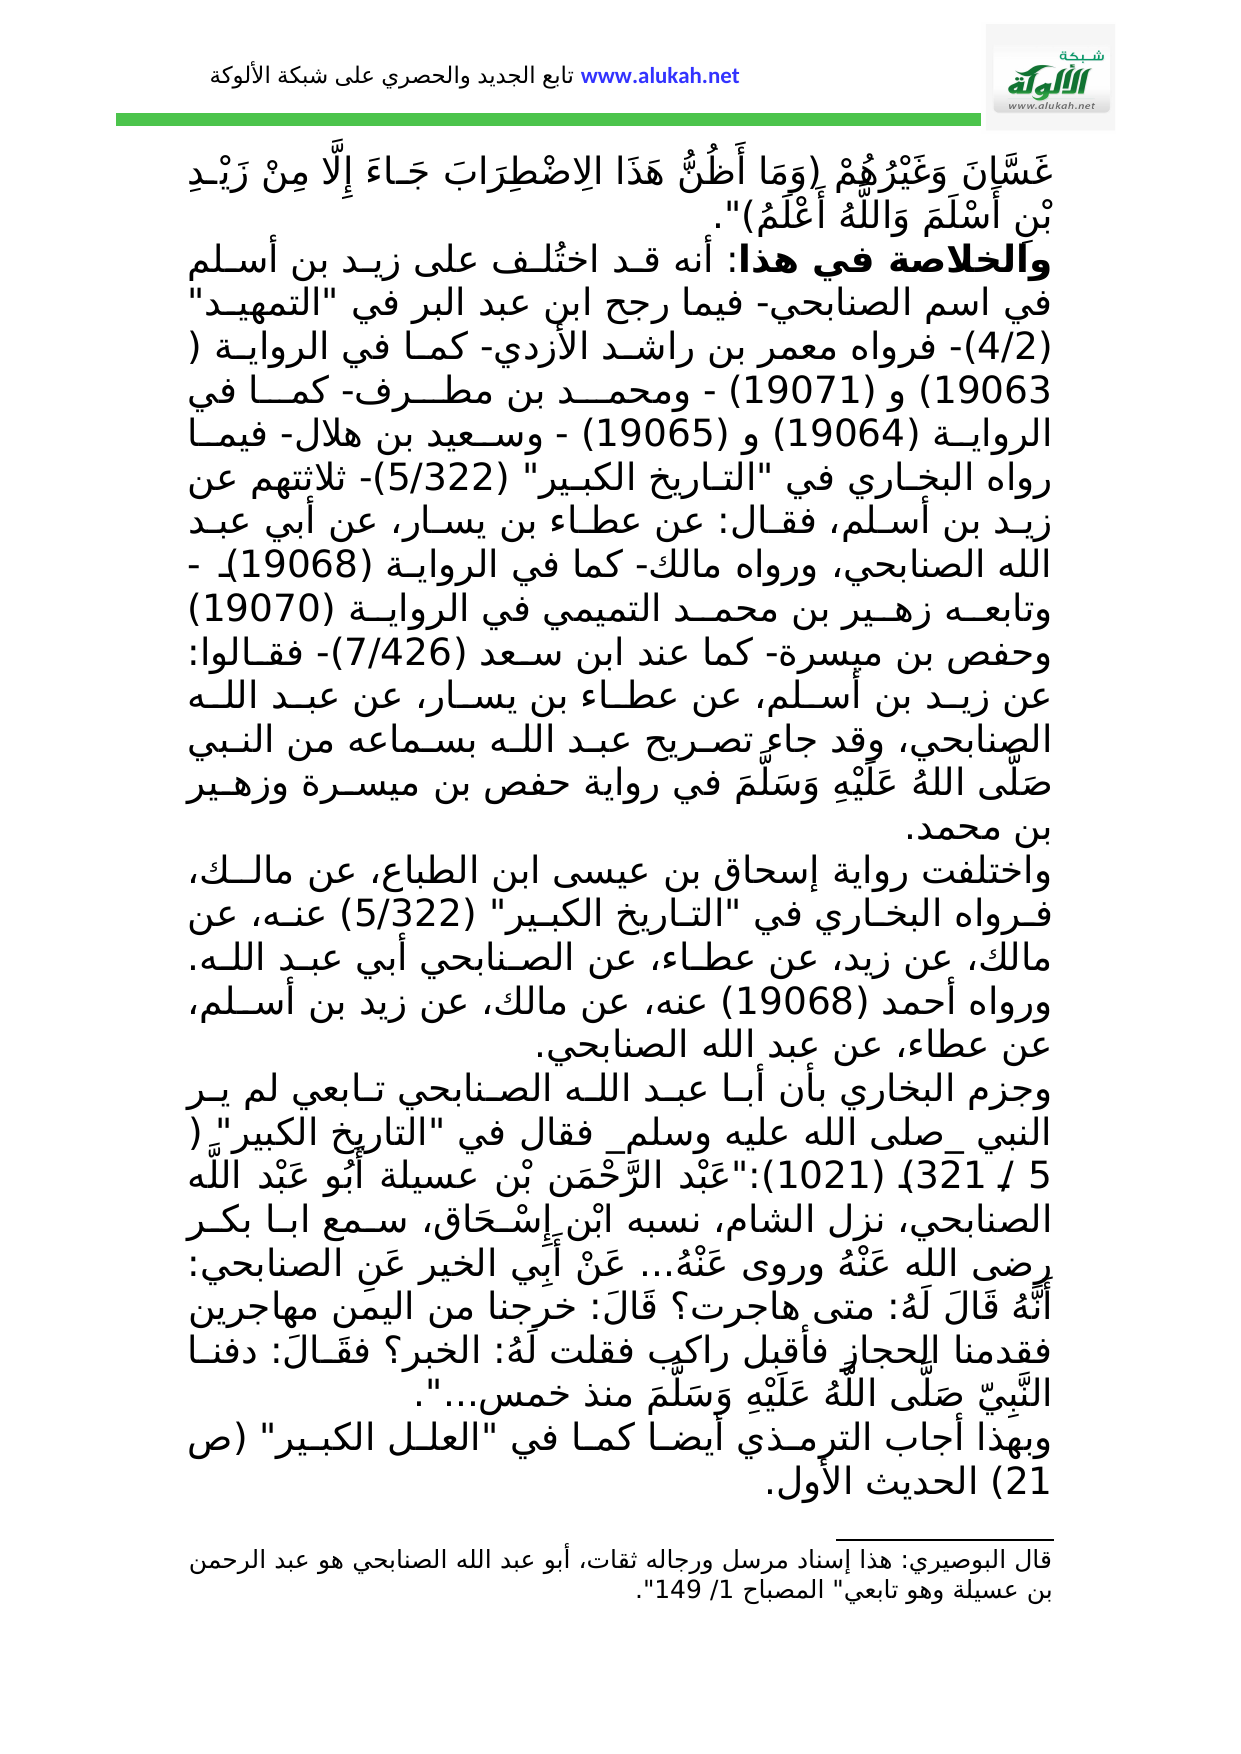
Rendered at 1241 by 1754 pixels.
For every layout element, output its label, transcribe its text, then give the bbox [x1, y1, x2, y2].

text والخلاصة في هذا: أنه قد اختُلف على زيد بن أسلم في اسم الصنابحي- فيما رجح ابن عبد البر في "التمهيد" (4/2)- فرواه معمر بن راشد الأزدي- كما في الرواية (19063) و (19071) - ومحمد بن مطرف- كما في الرواية (19064) و (19065) - وسعيد بن هلال- فيما رواه البخاري في "التاريخ الكبير" (5/322)- ثلاثتهم عن زيد بن أسلم، فقال: عن عطاء بن يسار، عن أبي عبد الله الصنابحي، ورواه مالك- كما في الرواية (19068) - وتابعه زهير بن محمد التميمي في الرواية (19070) وحفص بن ميسرة- كما عند ابن سعد (7/426)- فقالوا: عن زيد بن أسلم، عن عطاء بن يسار، عن عبد الله الصنابحي، وقد جاء تصريح عبد الله بسماعه من النبي صَلَّى اللهُ عَلَيْهِ وَسَلَّمَ في رواية حفص بن ميسرة وزهير بن محمد. [187, 237, 1053, 848]
text قال ابن عبد البر في "التمهيد" (4 / 1):"هَكَذَا قَالَ يَحْيَى فِي هَذَا الْحَدِيثِ: عَنْ مَالِكٍ عَنْ عَبْدِ اللَّهِ الصُّنَابِحِيِّ وَتَابَعَهُ الْقَعْنَبِيُّ وَجُمْهُورُ الرُّوَاةِ عَنْ مَالِكٍ وَقَالَتْ طَائِفَةٌ مِنْهُمْ مُطَرِّفٌ وَإِسْحَاقُ بْنُ عِيسَى الطَّبَّاعُ فِيهِ: عَنْ مَالِكٍ عَنْ زَيْدٍ عَنْ عَطَاءٍ عَنْ أَبِي عَبْدِ اللَّهِ الصُّنَابِحِيِّ()وَاخْتُلِفَ عَنْ زيد ابن أَسْلَمَ فِي ذَلِكَ مِنْ حَدِيثِهِ هَذَا؛ فَطَائِفَةٌ قَالَتْ عَنْهُ فِي ذَلِكَ عَبْدُ اللَّهِ الصُّنَابِحِيُّ كَمَا قَالَ مَالِكٌ فِي أَكْثَرِ الرِّوَايَاتِ عَنْهُ وقالت طائفة أخرى عَنْ زَيْدِ ابْنِ أَسْلَمَ عَنْ عَطَاءِ بْنِ يَسَارٍ عَنْ أَبِي عَبْدِ اللَّهِ الصُّنَابِحِيِّ وَمِمَّنْ قَالَ ذَلِكَ مَعْمَرٌ وَهِشَامُ بْنُ سَعْدٍ وَالدَّرَاوَرْدِيُّ وَمُحَمَّدُ بْنُ مُطَرِّفٍ أَبُو غَسَّانَ وَغَيْرُهُمْ (وَمَا أَظُنُّ هَذَا الِاضْطِرَابَ جَاءَ إِلَّا مِنْ زَيْدِ بْنِ أَسْلَمَ وَاللَّهُ أَعْلَمُ)". [187, 150, 1053, 237]
text وبهذا أجاب الترمذي أيضا كما في "العلل الكبير" (ص 21) الحديث الأول. [187, 1416, 1053, 1503]
text وجزم البخاري بأن أبا عبد الله الصنابحي تابعي لم ير النبي _صلى الله عليه وسلم_ فقال في "التاريخ الكبير" (5 / 321) (1021):"عَبْد الرَّحْمَن بْن عسيلة أَبُو عَبْد اللَّه الصنابحي، نزل الشام، نسبه ابْن إِسْحَاق، سمع ابا بكر رضى الله عَنْهُ وروى عَنْهُ... عَنْ أَبِي الخير عَنِ الصنابحي: أَنَّهُ قَالَ لَهُ: متى هاجرت؟ قَالَ: خرجنا من اليمن مهاجرين فقدمنا الحجاز فأقبل راكب فقلت لَهُ: الخبر؟ فقَالَ: دفنا النَّبِيّ صَلَّى اللَّهُ عَلَيْهِ وَسَلَّمَ منذ خمس...". [187, 1067, 1053, 1416]
text واختلفت رواية إسحاق بن عيسى ابن الطباع، عن مالك، فرواه البخاري في "التاريخ الكبير" (5/322) عنه، عن مالك، عن زيد، عن عطاء، عن الصنابحي أبي عبد الله. ورواه أحمد (19068) عنه، عن مالك، عن زيد بن أسلم، عن عطاء، عن عبد الله الصنابحي. [187, 848, 1053, 1067]
